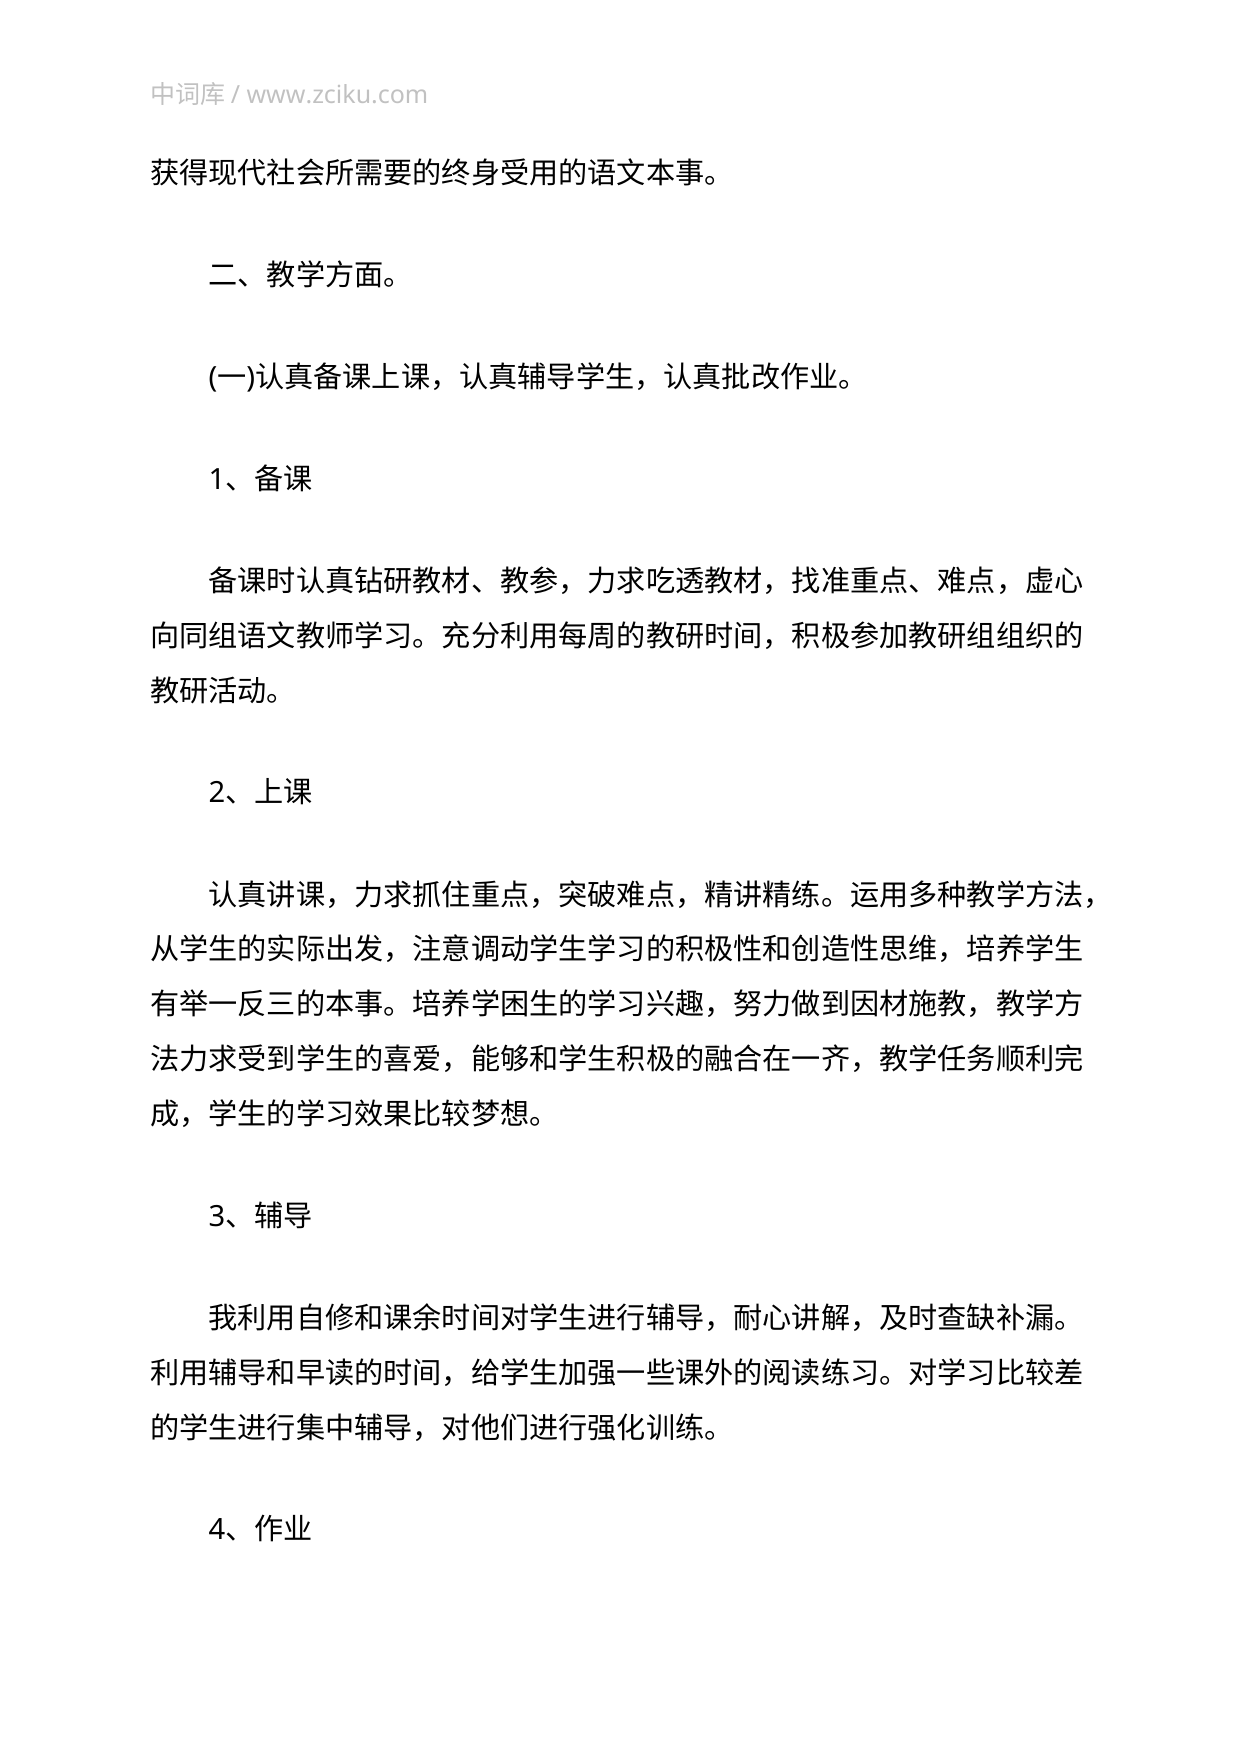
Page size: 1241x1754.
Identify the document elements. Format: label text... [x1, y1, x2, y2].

text 4、作业 [150, 1506, 1090, 1548]
text 3、辅导 [150, 1192, 1090, 1235]
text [150, 150, 1090, 192]
text 我利用自修和课余时间对学生进行辅导，耐心讲解，及时查缺补漏。利用辅导和早读的时间，给学生加强一些课外的阅读练习。对学习比较差的学生进行集中辅导，对他们进行强化训练。 [150, 1294, 1090, 1446]
text 认真讲课，力求抓住重点，突破难点，精讲精练。运用多种教学方法，从学生的实际出发，注意调动学生学习的积极性和创造性思维，培养学生有举一反三的本事。培养学困生的学习兴趣，努力做到因材施教，教学方法力求受到学生的喜爱，能够和学生积极的融合在一齐，教学任务顺利完成，学生的学习效果比较梦想。 [150, 871, 1090, 1133]
text (一)认真备课上课，认真辅导学生，认真批改作业。 [150, 353, 1090, 396]
text 二、教学方面。 [150, 252, 1090, 294]
text 备课时认真钻研教材、教参，力求吃透教材，找准重点、难点，虚心向同组语文教师学习。充分利用每周的教研时间，积极参加教研组组织的教研活动。 [150, 557, 1090, 709]
text 1、备课 [150, 456, 1090, 498]
text 2、上课 [150, 769, 1090, 811]
